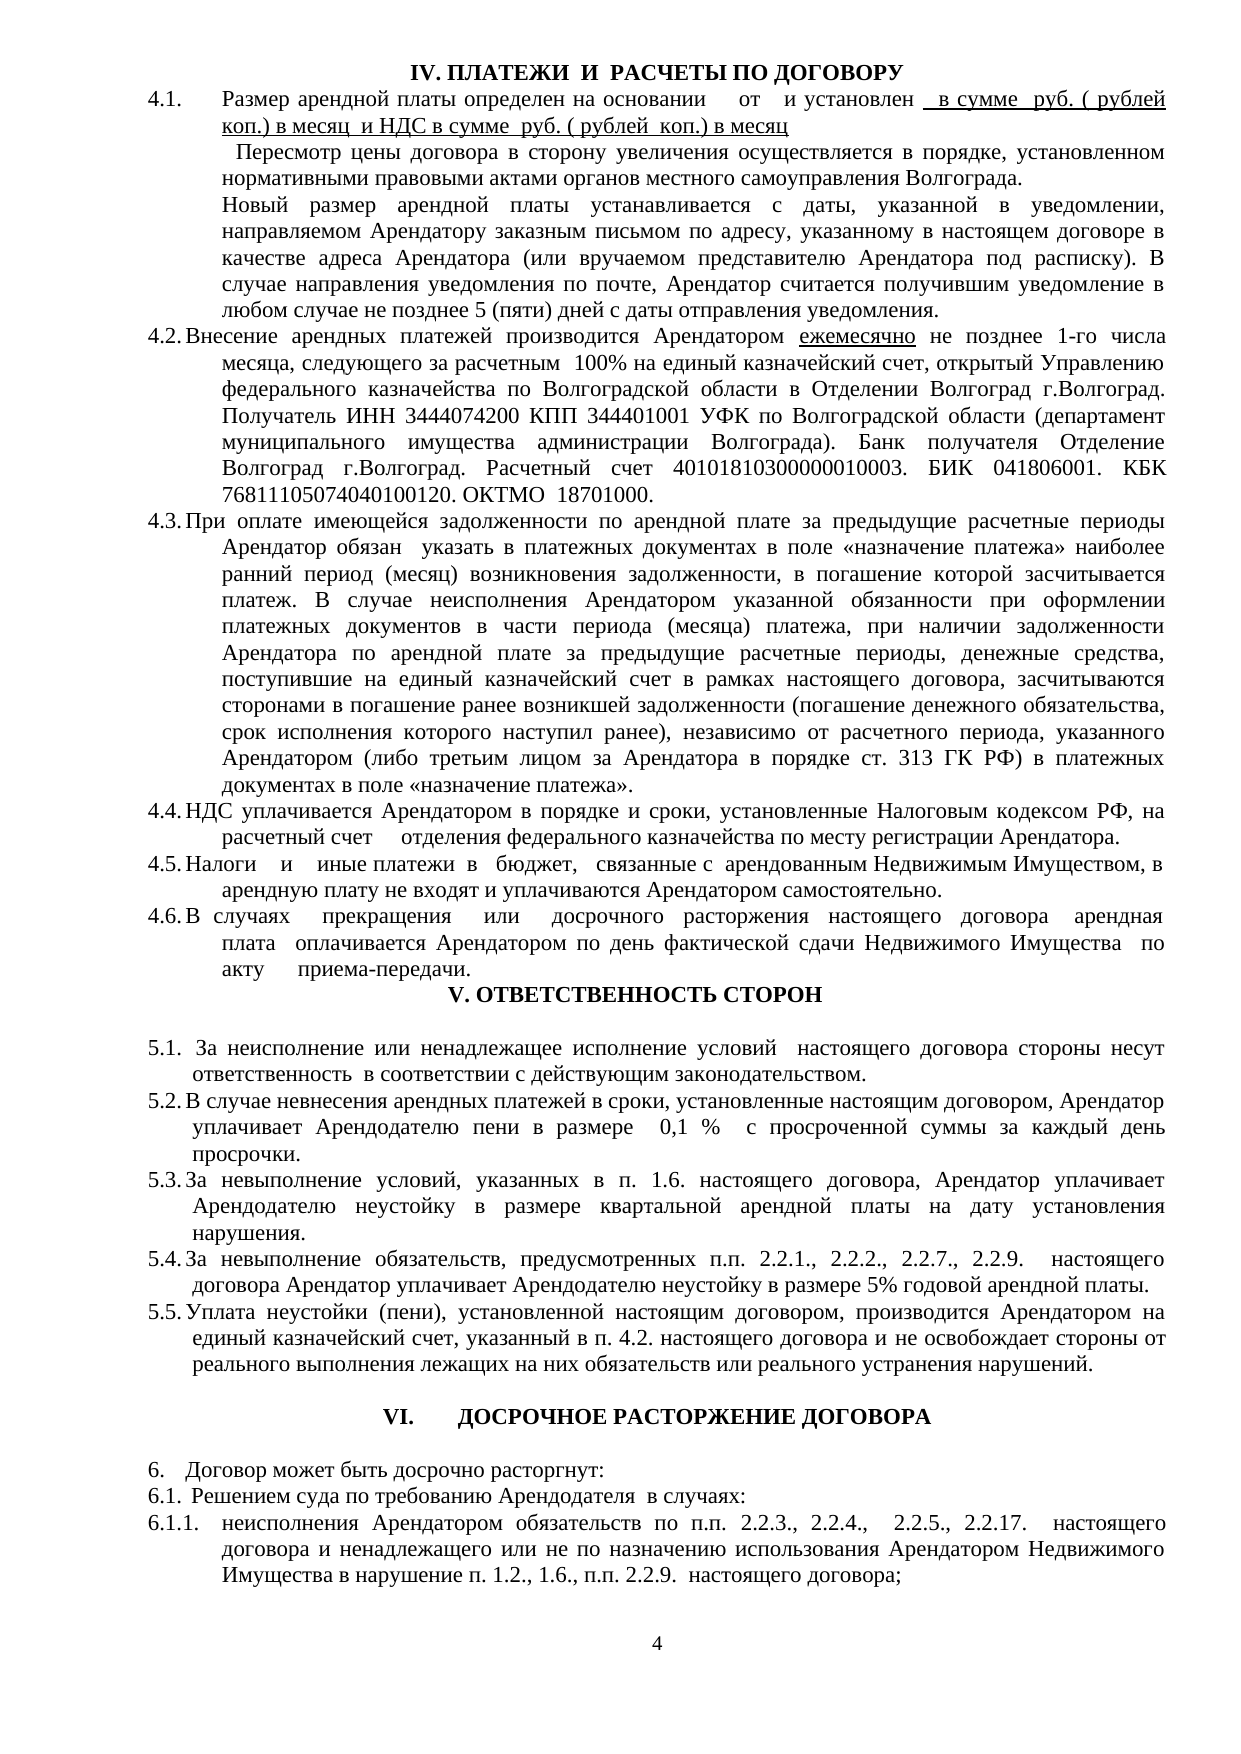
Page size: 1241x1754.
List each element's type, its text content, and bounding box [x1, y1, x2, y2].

list За невыполнение условий, указанных в п. 1.6. настоящего договора, Арендатор уплачивает Арендодателю неустойку в размере квартальной арендной платы на дату установления нарушения. [148, 1166, 1166, 1245]
list В случаях прекращения или досрочного расторжения настоящего договора арендная плата оплачивается Арендатором по день фактической сдачи Недвижимого Имущества по акту приема-передачи. [148, 902, 1166, 981]
list Налоги и иные платежи в бюджет, связанные с арендованным Недвижимым Имуществом, в арендную плату не входят и уплачиваются Арендатором самостоятельно. [148, 850, 1166, 902]
list При оплате имеющейся задолженности по арендной плате за предыдущие расчетные периоды Арендатор обязан указать в платежных документах в поле «назначение платежа» наиболее ранний период (месяц) возникновения задолженности, в погашение которой засчитывается платеж. В случае неисполнения Арендатором указанной обязанности при оформлении платежных документов в части периода (месяца) платежа, при наличии задолженности Арендатора по арендной плате за предыдущие расчетные периоды, денежные средства, поступившие на единый казначейский счет в рамках настоящего договора, засчитываются сторонами в погашение ранее возникшей задолженности (погашение денежного обязательства, срок исполнения которого наступил ранее), независимо от расчетного периода, указанного Арендатором (либо третьим лицом за Арендатора в порядке ст. 313 ГК РФ) в платежных документах в поле «назначение платежа». [148, 507, 1166, 797]
list Уплата неустойки (пени), установленной настоящим договором, производится Арендатором на единый казначейский счет, указанный в п. 4.2. настоящего договора и не освобождает стороны от реального выполнения лежащих на них обязательств или реального устранения нарушений. [148, 1298, 1166, 1377]
text V. ОТВЕТСТВЕННОСТЬ СТОРОН [373, 981, 1166, 1008]
list За невыполнение обязательств, предусмотренных п.п. 2.2.1., 2.2.2., 2.2.7., 2.2.9. настоящего договора Арендатор уплачивает Арендодателю неустойку в размере 5% годовой арендной платы. [148, 1245, 1166, 1298]
list За неисполнение или ненадлежащее исполнение условий настоящего договора стороны несут ответственность в соответствии с действующим законодательством. [148, 1034, 1166, 1087]
list Решением суда по требованию Арендодателя в случаях: [148, 1482, 1166, 1508]
list Договор может быть досрочно расторгнут: [148, 1456, 1166, 1482]
list Внесение арендных платежей производится Арендатором ежемесячно не позднее 1-го числа месяца, следующего за расчетным 100% на единый казначейский счет, открытый Управлению федерального казначейства по Волгоградской области в Отделении Волгоград г.Волгоград. Получатель ИНН 3444074200 КПП 344401001 УФК по Волгоградской области (департамент муниципального имущества администрации Волгограда). Банк получателя Отделение Волгоград г.Волгоград. Расчетный счет 40101810300000010003. БИК 041806001. КБК 76811105074040100120. ОКТМО 18701000. [148, 323, 1166, 507]
list ДОСРОЧНОЕ РАСТОРЖЕНИЕ ДОГОВОРА [148, 1403, 1166, 1429]
list НДС уплачивается Арендатором в порядке и сроки, установленные Налоговым кодексом РФ, на расчетный счет отделения федерального казначейства по месту регистрации Арендатора. [148, 797, 1166, 850]
text 4.1. Размер арендной платы определен на основании от и установлен в сумме руб. ( рублей коп.) в месяц и НДС в сумме руб. ( рублей коп.) в месяц [148, 85, 1166, 138]
text IV. ПЛАТЕЖИ И РАСЧЕТЫ ПО ДОГОВОРУ [148, 59, 1166, 85]
list неисполнения Арендатором обязательств по п.п. 2.2.3., 2.2.4., 2.2.5., 2.2.17. настоящего договора и ненадлежащего или не по назначению использования Арендатором Недвижимого Имущества в нарушение п. 1.2., 1.6., п.п. 2.2.9. настоящего договора; [148, 1508, 1166, 1588]
text Пересмотр цены договора в сторону увеличения осуществляется в порядке, установленном нормативными правовыми актами органов местного самоуправления Волгограда. [148, 138, 1166, 191]
text Новый размер арендной платы устанавливается с даты, указанной в уведомлении, направляемом Арендатору заказным письмом по адресу, указанному в настоящем договоре в качестве адреса Арендатора (или вручаемом представителю Арендатора под расписку). В случае направления уведомления по почте, Арендатор считается получившим уведомление в любом случае не позднее 5 (пяти) дней с даты отправления уведомления. [148, 191, 1166, 323]
list В случае невнесения арендных платежей в сроки, установленные настоящим договором, Арендатор уплачивает Арендодателю пени в размере 0,1 % с просроченной суммы за каждый день просрочки. [148, 1087, 1166, 1166]
